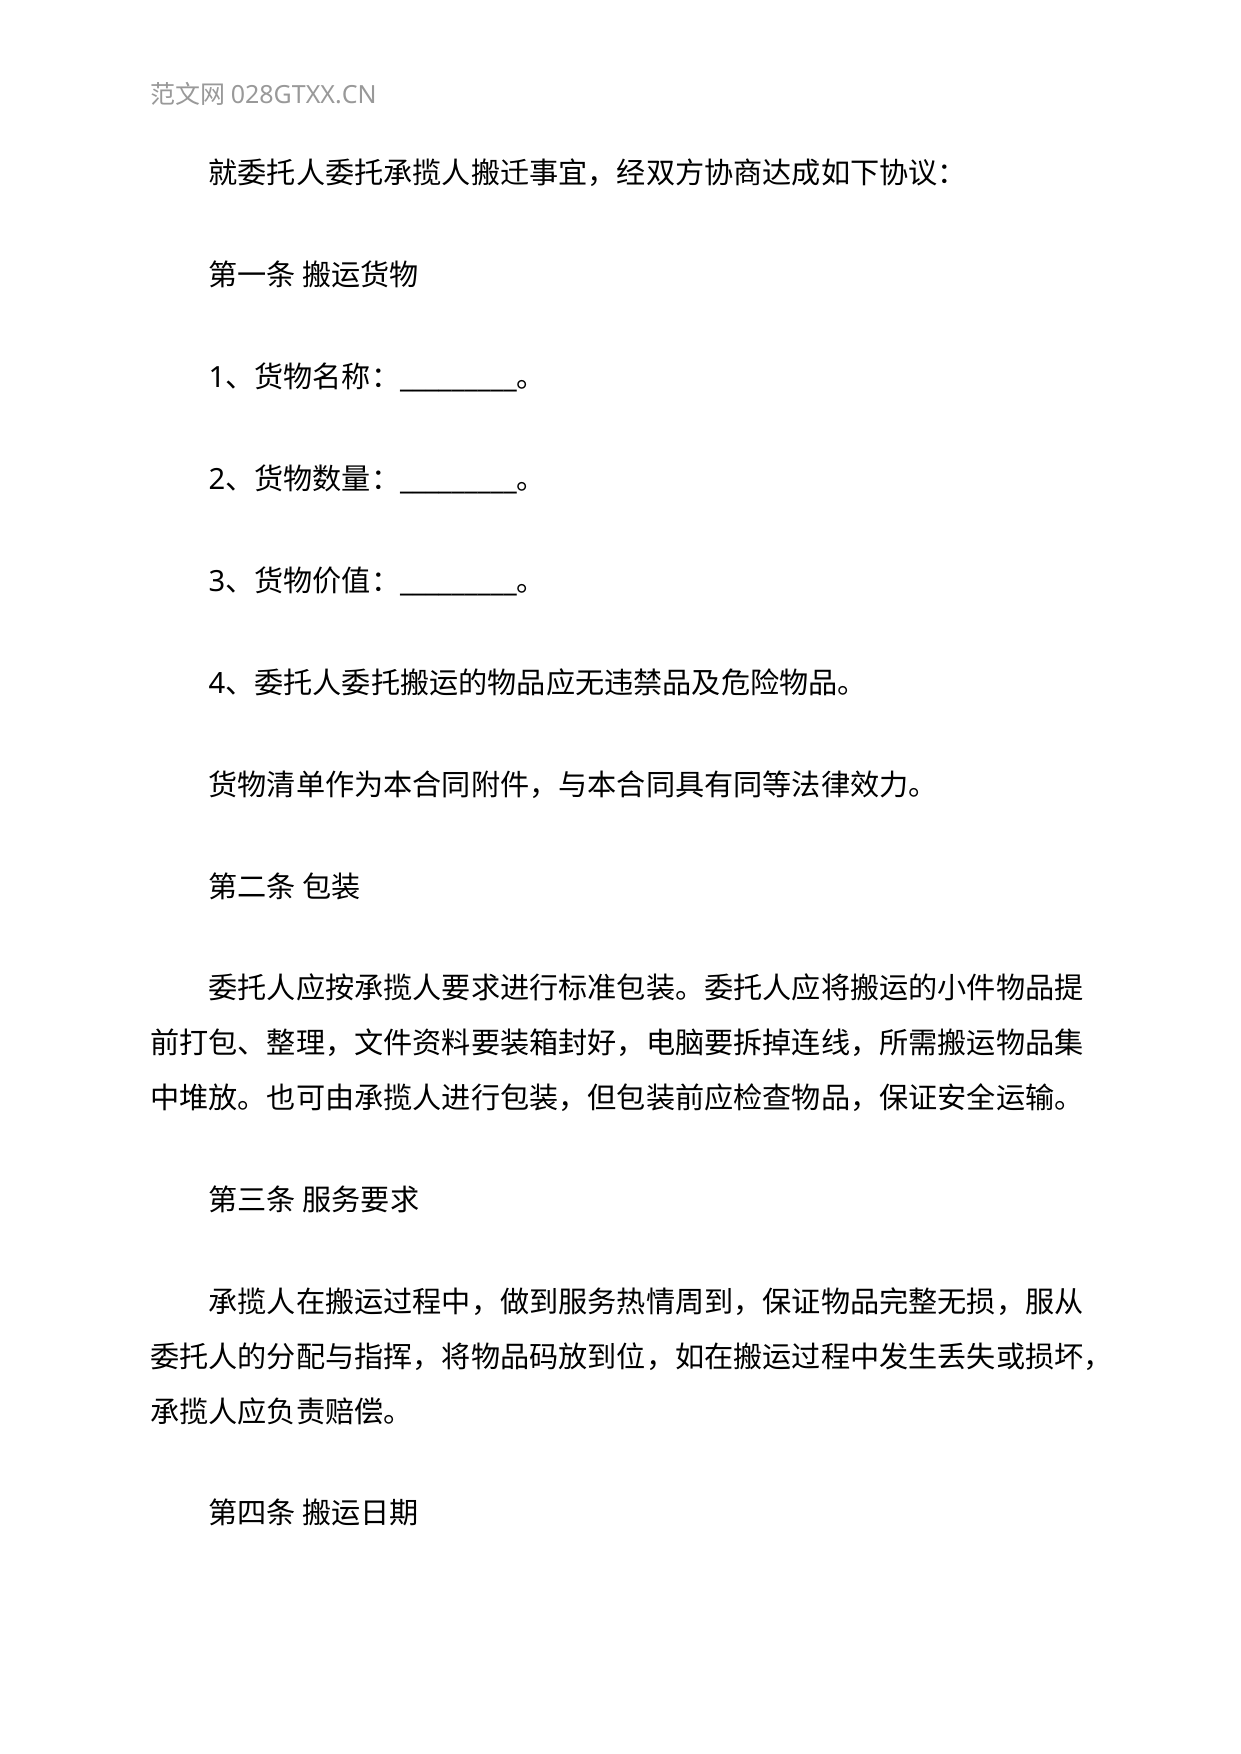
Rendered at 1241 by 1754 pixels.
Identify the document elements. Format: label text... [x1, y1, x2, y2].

text 第一条 搬运货物 [150, 252, 1090, 294]
text 就委托人委托承揽人搬迁事宜，经双方协商达成如下协议： [150, 150, 1090, 192]
text 4、委托人委托搬运的物品应无违禁品及危险物品。 [150, 659, 1090, 702]
text 承揽人在搬运过程中，做到服务热情周到，保证物品完整无损，服从委托人的分配与指挥，将物品码放到位，如在搬运过程中发生丢失或损坏，承揽人应负责赔偿。 [150, 1278, 1090, 1430]
text 第二条 包装 [150, 863, 1090, 906]
text 3、货物价值：_________。 [150, 557, 1090, 600]
text 1、货物名称：_________。 [150, 353, 1090, 396]
text 货物清单作为本合同附件，与本合同具有同等法律效力。 [150, 761, 1090, 804]
text 委托人应按承揽人要求进行标准包装。委托人应将搬运的小件物品提前打包、整理，文件资料要装箱封好，电脑要拆掉连线，所需搬运物品集中堆放。也可由承揽人进行包装，但包装前应检查物品，保证安全运输。 [150, 965, 1090, 1117]
text 2、货物数量：_________。 [150, 456, 1090, 498]
text 第三条 服务要求 [150, 1177, 1090, 1219]
text 第四条 搬运日期 [150, 1490, 1090, 1532]
